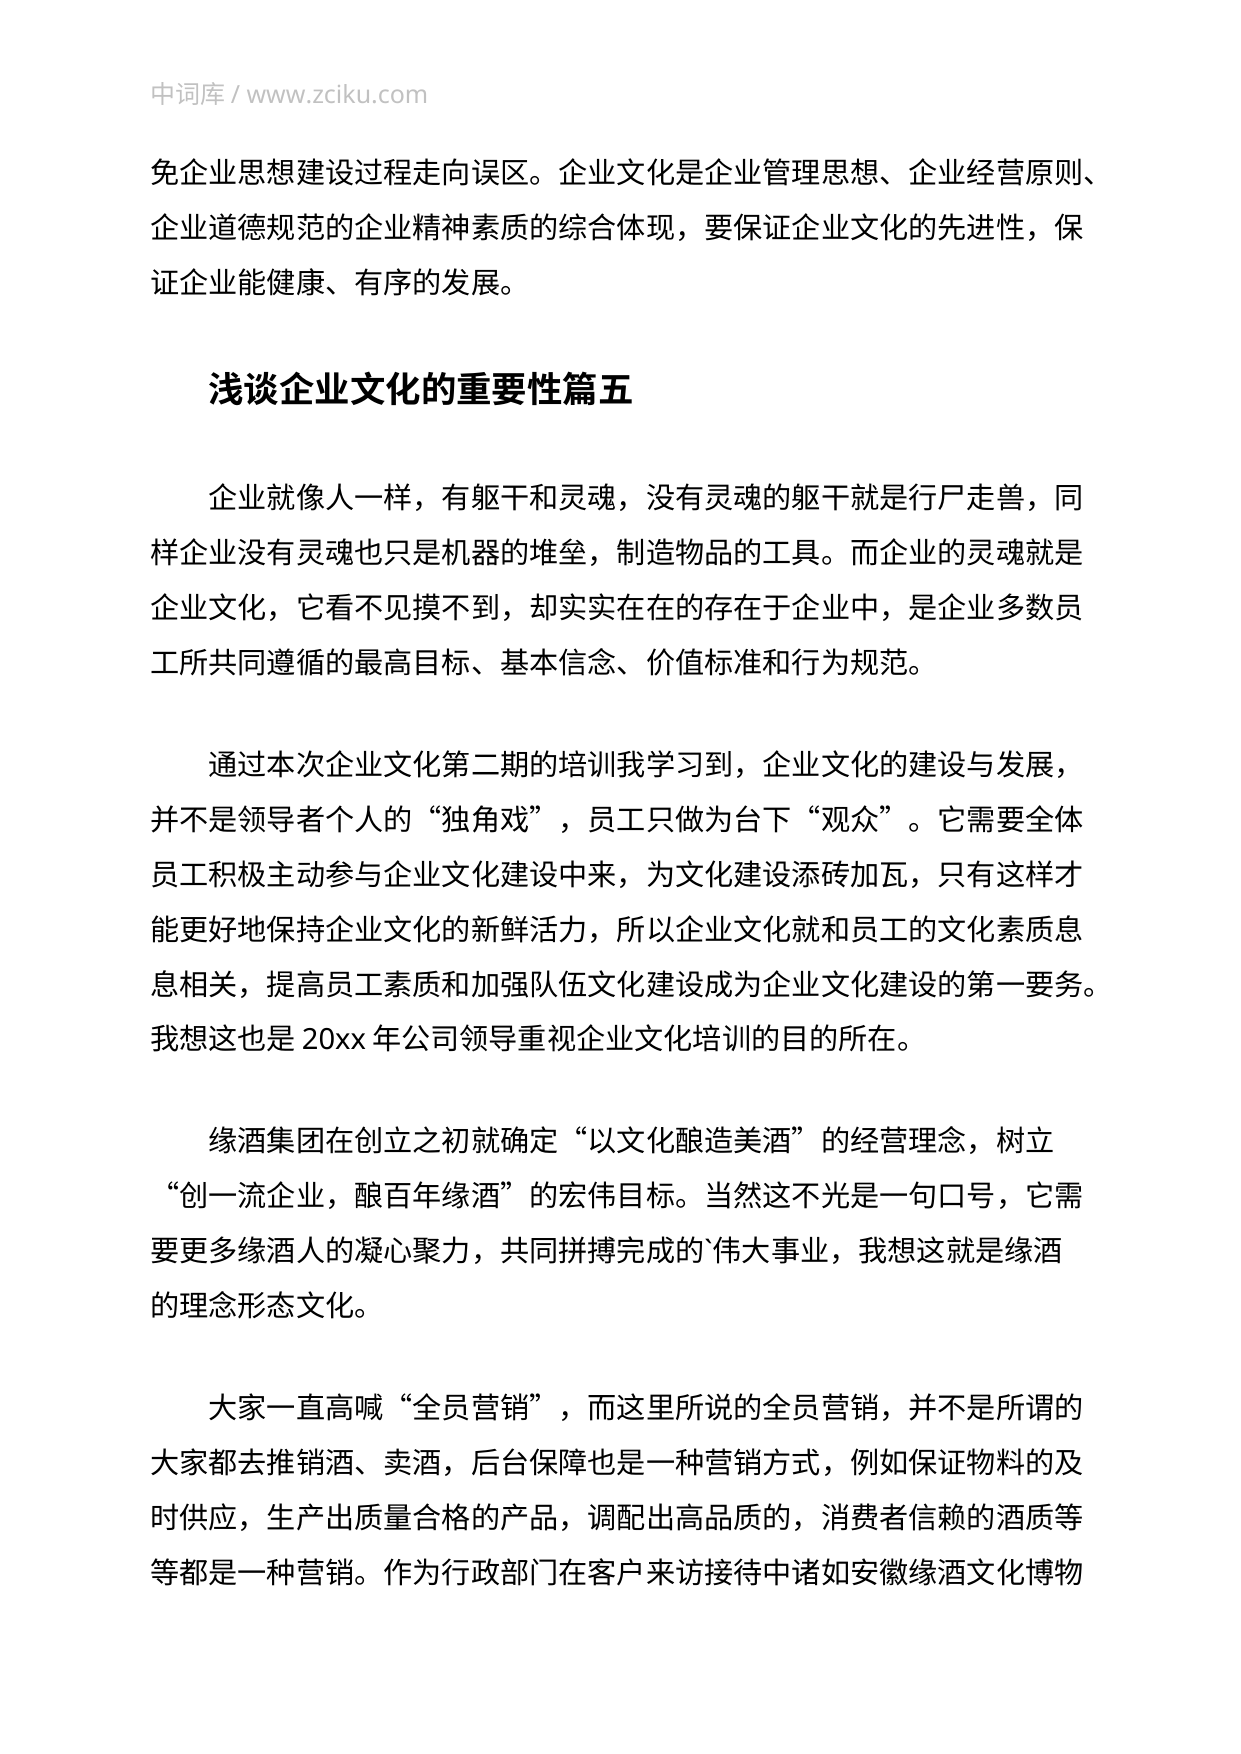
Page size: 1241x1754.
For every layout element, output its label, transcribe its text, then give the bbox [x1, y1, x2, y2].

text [150, 1384, 1090, 1591]
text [150, 150, 1090, 302]
text 浅谈企业文化的重要性篇五 [150, 362, 1090, 413]
text 通过本次企业文化第二期的培训我学习到，企业文化的建设与发展，并不是领导者个人的“独角戏”，员工只做为台下“观众”。它需要全体员工积极主动参与企业文化建设中来，为文化建设添砖加瓦，只有这样才能更好地保持企业文化的新鲜活力，所以企业文化就和员工的文化素质息息相关，提高员工素质和加强队伍文化建设成为企业文化建设的第一要务。我想这也是20xx年公司领导重视企业文化培训的目的所在。 [150, 741, 1090, 1058]
text 缘酒集团在创立之初就确定“以文化酿造美酒”的经营理念，树立“创一流企业，酿百年缘酒”的宏伟目标。当然这不光是一句口号，它需要更多缘酒人的凝心聚力，共同拼搏完成的`伟大事业，我想这就是缘酒的理念形态文化。 [150, 1118, 1090, 1325]
text 企业就像人一样，有躯干和灵魂，没有灵魂的躯干就是行尸走兽，同样企业没有灵魂也只是机器的堆垒，制造物品的工具。而企业的灵魂就是企业文化，它看不见摸不到，却实实在在的存在于企业中，是企业多数员工所共同遵循的最高目标、基本信念、价值标准和行为规范。 [150, 475, 1090, 682]
